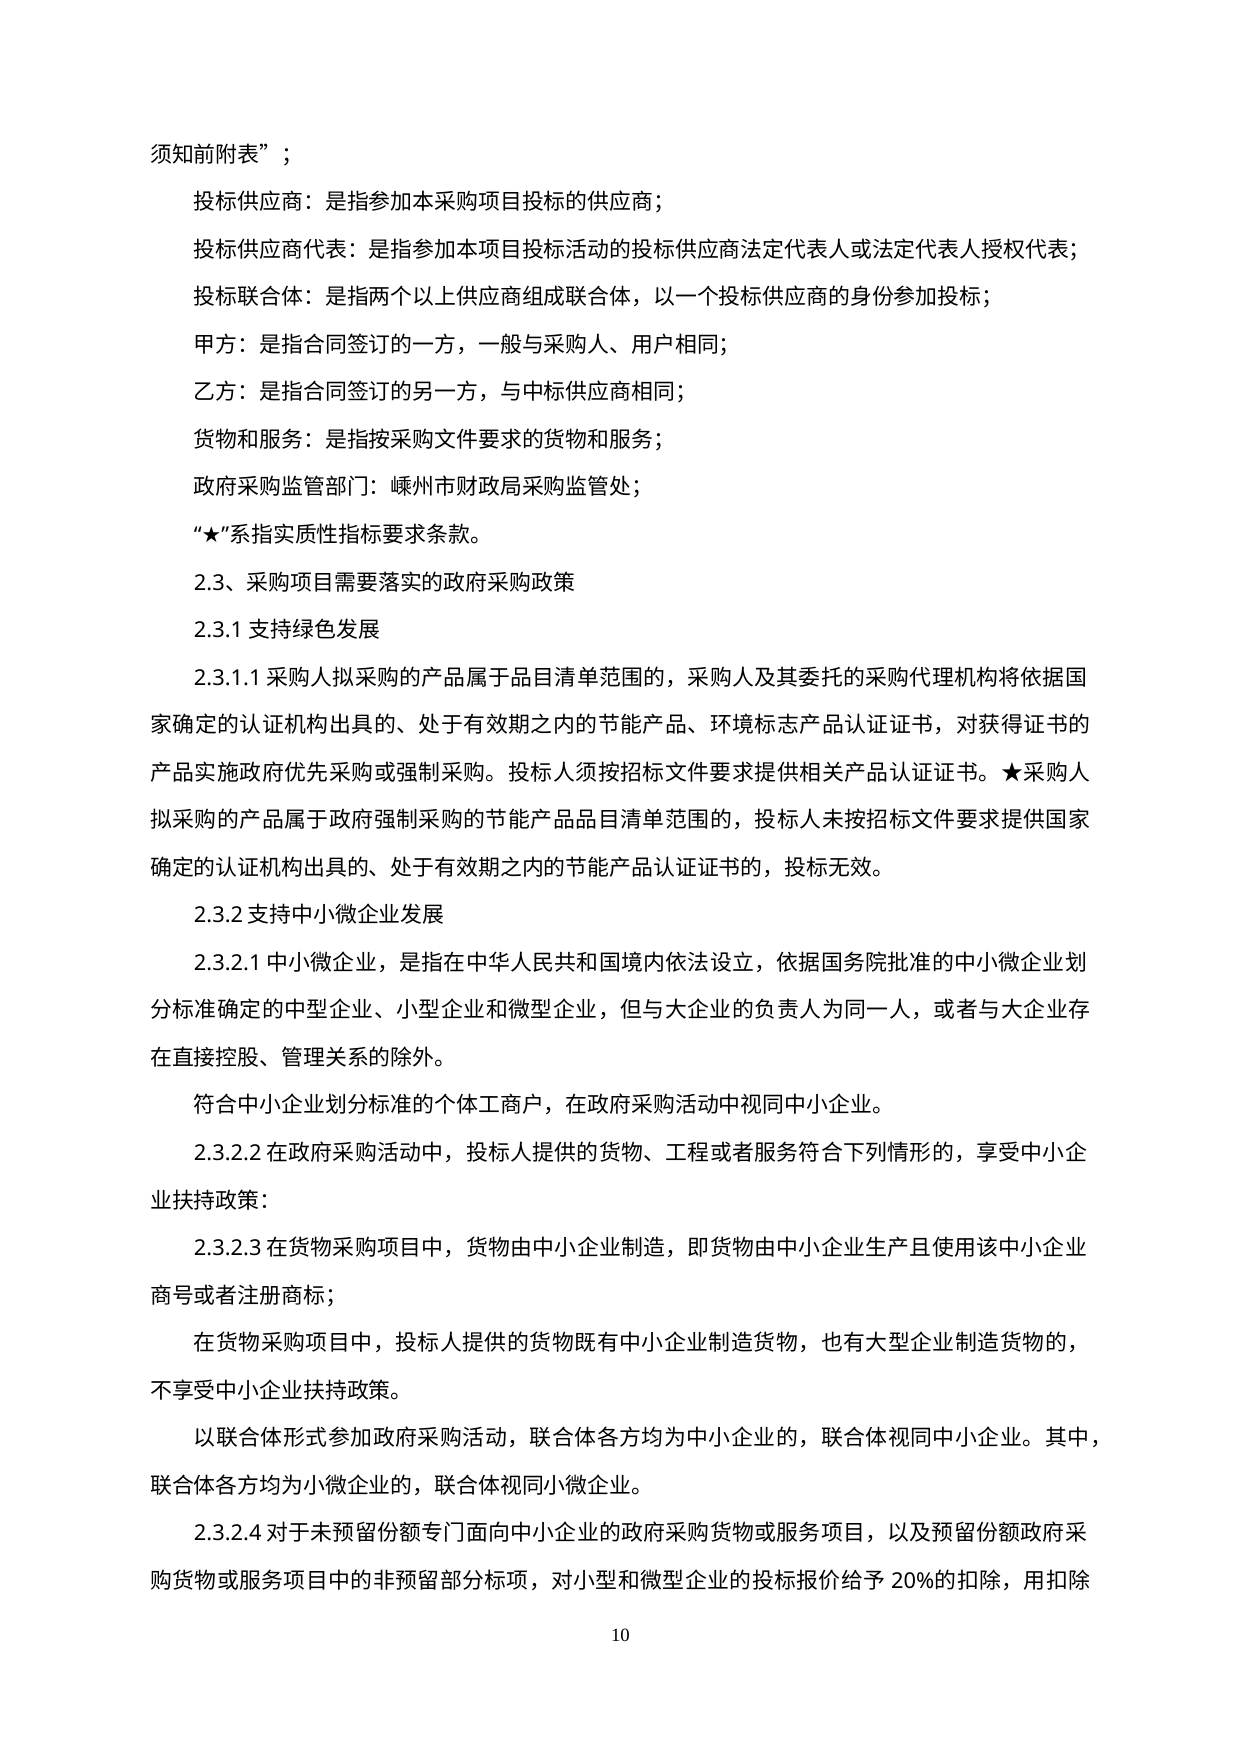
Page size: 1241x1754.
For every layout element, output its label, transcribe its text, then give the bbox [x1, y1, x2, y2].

text 2.3.2支持中小微企业发展 [150, 897, 1090, 929]
text 投标供应商：是指参加本采购项目投标的供应商； [150, 184, 1090, 216]
text 货物和服务：是指按采购文件要求的货物和服务； [150, 422, 1090, 453]
text 以联合体形式参加政府采购活动，联合体各方均为中小企业的，联合体视同中小企业。其中，联合体各方均为小微企业的，联合体视同小微企业。 [150, 1420, 1090, 1499]
text 投标联合体：是指两个以上供应商组成联合体，以一个投标供应商的身份参加投标； [150, 279, 1090, 311]
text 2.3.2.1中小微企业，是指在中华人民共和国境内依法设立，依据国务院批准的中小微企业划分标准确定的中型企业、小型企业和微型企业，但与大企业的负责人为同一人，或者与大企业存在直接控股、管理关系的除外。 [150, 945, 1090, 1072]
text 2.3.1 支持绿色发展 [150, 612, 1090, 644]
text 乙方：是指合同签订的另一方，与中标供应商相同； [150, 374, 1090, 406]
text 政府采购监管部门：嵊州市财政局采购监管处； [150, 469, 1090, 501]
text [150, 1515, 1090, 1594]
text 2.3.1.1采购人拟采购的产品属于品目清单范围的，采购人及其委托的采购代理机构将依据国家确定的认证机构出具的、处于有效期之内的节能产品、环境标志产品认证证书，对获得证书的产品实施政府优先采购或强制采购。投标人须按招标文件要求提供相关产品认证证书。★采购人拟采购的产品属于政府强制采购的节能产品品目清单范围的，投标人未按招标文件要求提供国家确定的认证机构出具的、处于有效期之内的节能产品认证证书的，投标无效。 [150, 660, 1090, 881]
text 投标供应商代表：是指参加本项目投标活动的投标供应商法定代表人或法定代表人授权代表； [150, 232, 1090, 263]
text 2.3.2.3在货物采购项目中，货物由中小企业制造，即货物由中小企业生产且使用该中小企业商号或者注册商标； [150, 1230, 1090, 1309]
text 2.3、采购项目需要落实的政府采购政策 [150, 564, 1090, 596]
text “★”系指实质性指标要求条款。 [150, 517, 1090, 549]
text 甲方：是指合同签订的一方，一般与采购人、用户相同； [150, 327, 1090, 358]
text 符合中小企业划分标准的个体工商户，在政府采购活动中视同中小企业。 [150, 1087, 1090, 1119]
text 2.3.2.2在政府采购活动中，投标人提供的货物、工程或者服务符合下列情形的，享受中小企业扶持政策： [150, 1135, 1090, 1214]
text 在货物采购项目中，投标人提供的货物既有中小企业制造货物，也有大型企业制造货物的，不享受中小企业扶持政策。 [150, 1325, 1090, 1404]
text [150, 137, 1090, 168]
